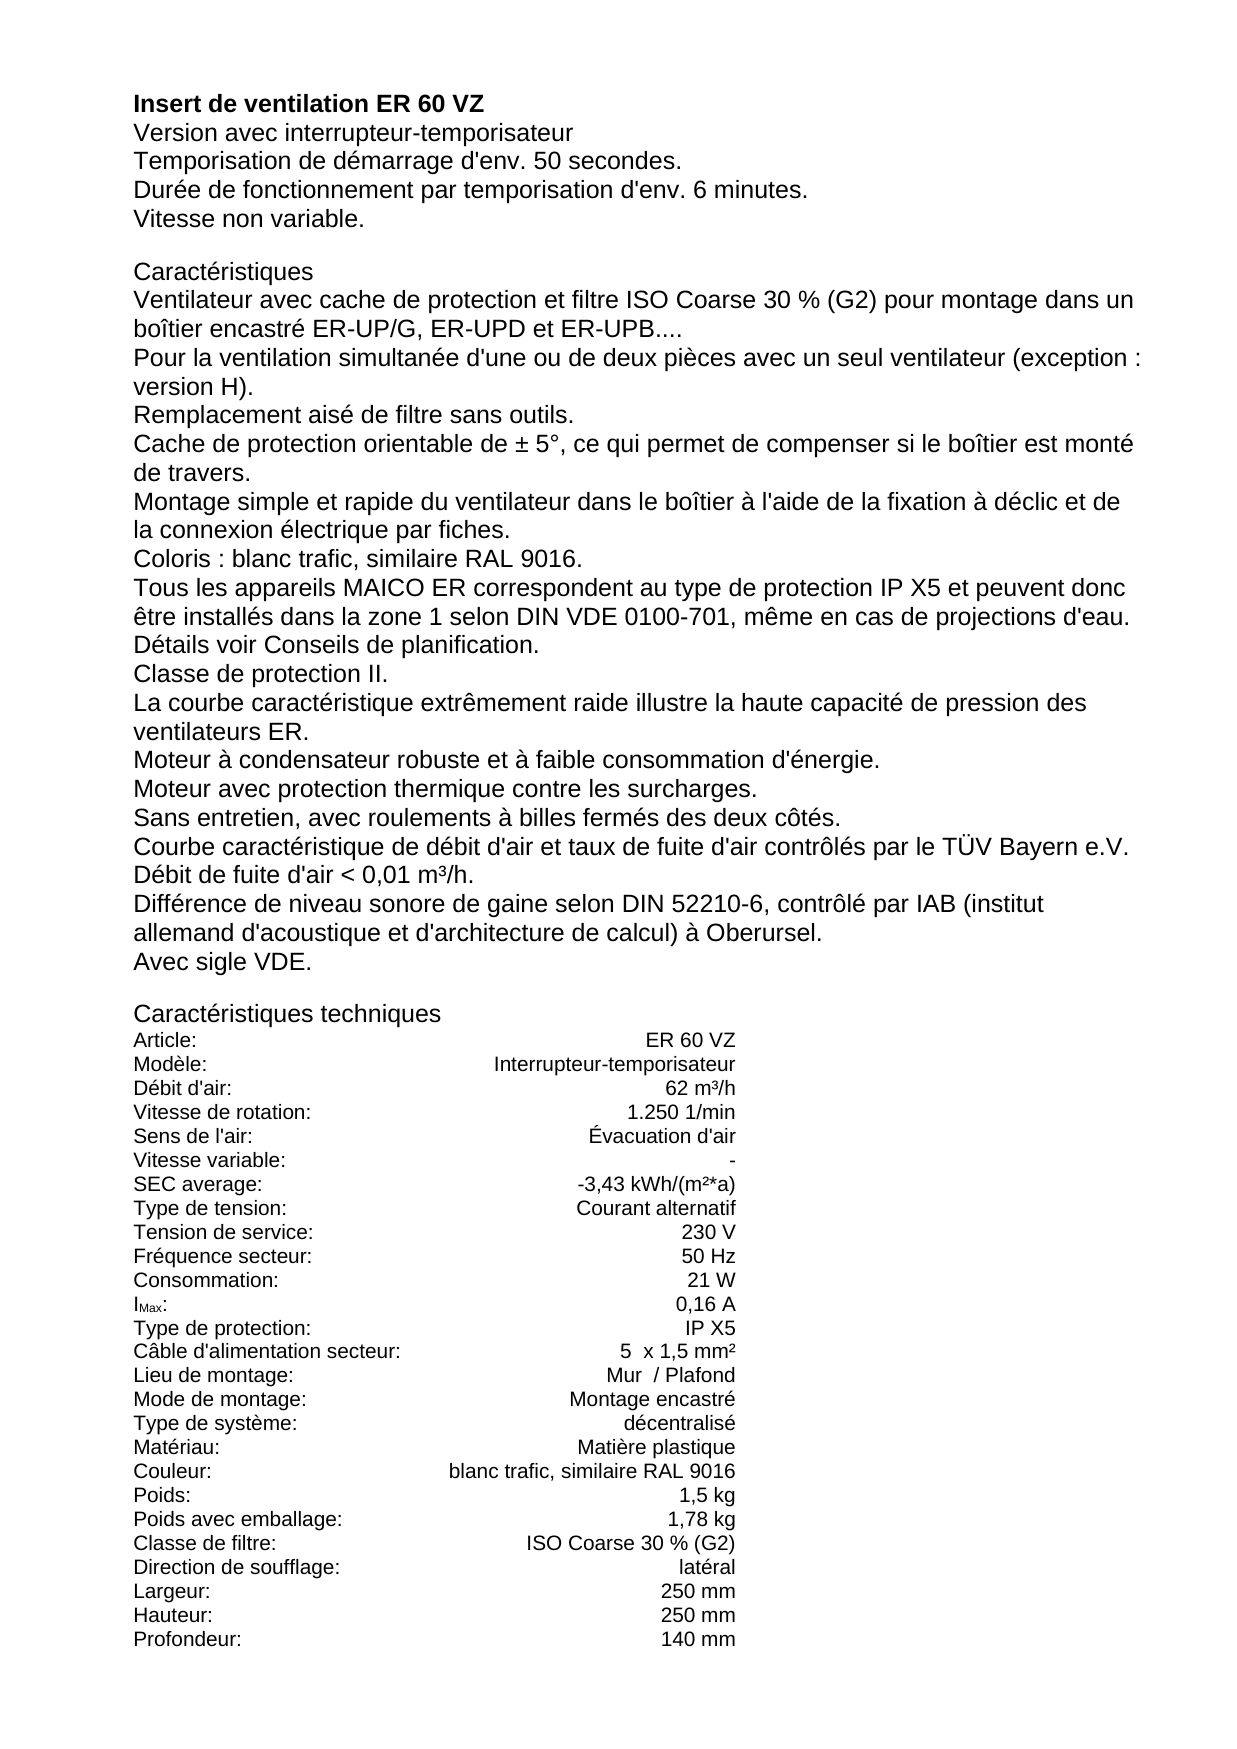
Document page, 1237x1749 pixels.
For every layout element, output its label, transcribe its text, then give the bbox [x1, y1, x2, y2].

text La courbe caractéristique extrêmement raide illustre la haute capacité de pression des ventilateurs ER. [133, 688, 1148, 745]
text Temporisation de démarrage d'env. 50 secondes. [133, 146, 1148, 175]
table_cell décentralisé [434, 1411, 747, 1435]
table_cell blanc trafic, similaire RAL 9016 [434, 1459, 747, 1483]
text Version avec interrupteur-temporisateur [133, 117, 1148, 146]
table_cell latéral [434, 1555, 747, 1579]
table_cell 62 m³/h [434, 1076, 747, 1100]
table_cell ISO Coarse 30 % (G2) [434, 1531, 747, 1555]
text Avec sigle VDE. [133, 946, 1148, 975]
table_cell 1,5 kg [434, 1483, 747, 1507]
table_cell Vitesse variable: [122, 1148, 434, 1172]
table_header Article: [122, 1028, 434, 1052]
table_cell Largeur: [122, 1579, 434, 1603]
text Sans entretien, avec roulements à billes fermés des deux côtés. [133, 803, 1148, 831]
text Cache de protection orientable de ± 5°, ce qui permet de compenser si le boîtier est monté de travers. [133, 429, 1148, 486]
table_cell 140 mm [434, 1627, 747, 1651]
table_cell 250 mm [434, 1579, 747, 1603]
table_cell Type de système: [122, 1411, 434, 1435]
table_cell Montage encastré [434, 1387, 747, 1411]
text Remplacement aisé de filtre sans outils. [133, 400, 1148, 429]
text Moteur avec protection thermique contre les surcharges. [133, 774, 1148, 803]
table_cell Hauteur: [122, 1603, 434, 1627]
table_cell Évacuation d'air [434, 1124, 747, 1148]
table_cell Lieu de montage: [122, 1363, 434, 1387]
table_cell Mode de montage: [122, 1387, 434, 1411]
table_cell 50 Hz [434, 1244, 747, 1267]
table_cell Débit d'air: [122, 1076, 434, 1100]
text Montage simple et rapide du ventilateur dans le boîtier à l'aide de la fixation à déclic et de la connexion électrique par fiches. [133, 486, 1148, 544]
table_cell Poids avec emballage: [122, 1507, 434, 1531]
text Différence de niveau sonore de gaine selon DIN 52210-6, contrôlé par IAB (institut allemand d'acoustique et d'architecture de calcul) à Oberursel. [133, 889, 1148, 946]
table_cell Courant alternatif [434, 1196, 747, 1219]
table_cell Fréquence secteur: [122, 1244, 434, 1267]
table_cell 250 mm [434, 1603, 747, 1627]
text Classe de protection II. [133, 659, 1148, 688]
table_cell IP X5 [434, 1315, 747, 1339]
table_cell - [434, 1148, 747, 1172]
table_cell Consommation: [122, 1268, 434, 1291]
table_cell Modèle: [122, 1052, 434, 1076]
table_cell Type de tension: [122, 1196, 434, 1219]
table_cell 1,78 kg [434, 1507, 747, 1531]
text Caractéristiques [133, 256, 1148, 285]
text Ventilateur avec cache de protection et filtre ISO Coarse 30 % (G2) pour montage dans un boîtier encastré ER-UP/G, ER-UPD et ER-UPB.... [133, 285, 1148, 343]
text Caractéristiques techniques [133, 999, 1148, 1028]
table_cell Interrupteur-temporisateur [434, 1052, 747, 1076]
table_cell Matière plastique [434, 1435, 747, 1459]
text Courbe caractéristique de débit d'air et taux de fuite d'air contrôlés par le TÜV Bayern e.V. Débit de fuite d'air < 0,01 m³/h. [133, 831, 1148, 889]
table_cell Couleur: [122, 1459, 434, 1483]
table_cell Matériau: [122, 1435, 434, 1459]
table_cell Vitesse de rotation: [122, 1100, 434, 1124]
text Moteur à condensateur robuste et à faible consommation d'énergie. [133, 745, 1148, 774]
table_cell Type de protection: [122, 1315, 434, 1339]
table_cell Classe de filtre: [122, 1531, 434, 1555]
text Tous les appareils MAICO ER correspondent au type de protection IP X5 et peuvent donc être installés dans la zone 1 selon DIN VDE 0100-701, même en cas de projections d'eau. Détails voir Conseils de planification. [133, 573, 1148, 659]
table_cell 0,16 A [434, 1291, 747, 1315]
text Vitesse non variable. [133, 204, 1148, 232]
table_header ER 60 VZ [434, 1028, 747, 1052]
text Durée de fonctionnement par temporisation d'env. 6 minutes. [133, 175, 1148, 204]
table_cell 21 W [434, 1268, 747, 1291]
table_cell Tension de service: [122, 1220, 434, 1243]
table_cell -3,43 kWh/(m²*a) [434, 1172, 747, 1196]
table_cell Sens de l'air: [122, 1124, 434, 1148]
table_cell Direction de soufflage: [122, 1555, 434, 1579]
table_cell IMax: [122, 1291, 434, 1315]
text Insert de ventilation ER 60 VZ [133, 89, 1148, 117]
table_cell 230 V [434, 1220, 747, 1243]
table_cell Câble d'alimentation secteur: [122, 1339, 434, 1363]
table_cell Poids: [122, 1483, 434, 1507]
table_cell 1.250 1/min [434, 1100, 747, 1124]
table_cell SEC average: [122, 1172, 434, 1196]
table_cell Mur / Plafond [434, 1363, 747, 1387]
text Coloris : blanc trafic, similaire RAL 9016. [133, 544, 1148, 573]
text Pour la ventilation simultanée d'une ou de deux pièces avec un seul ventilateur (exception : version H). [133, 343, 1148, 400]
table_cell 5 x 1,5 mm² [434, 1339, 747, 1363]
table_cell Profondeur: [122, 1627, 434, 1651]
